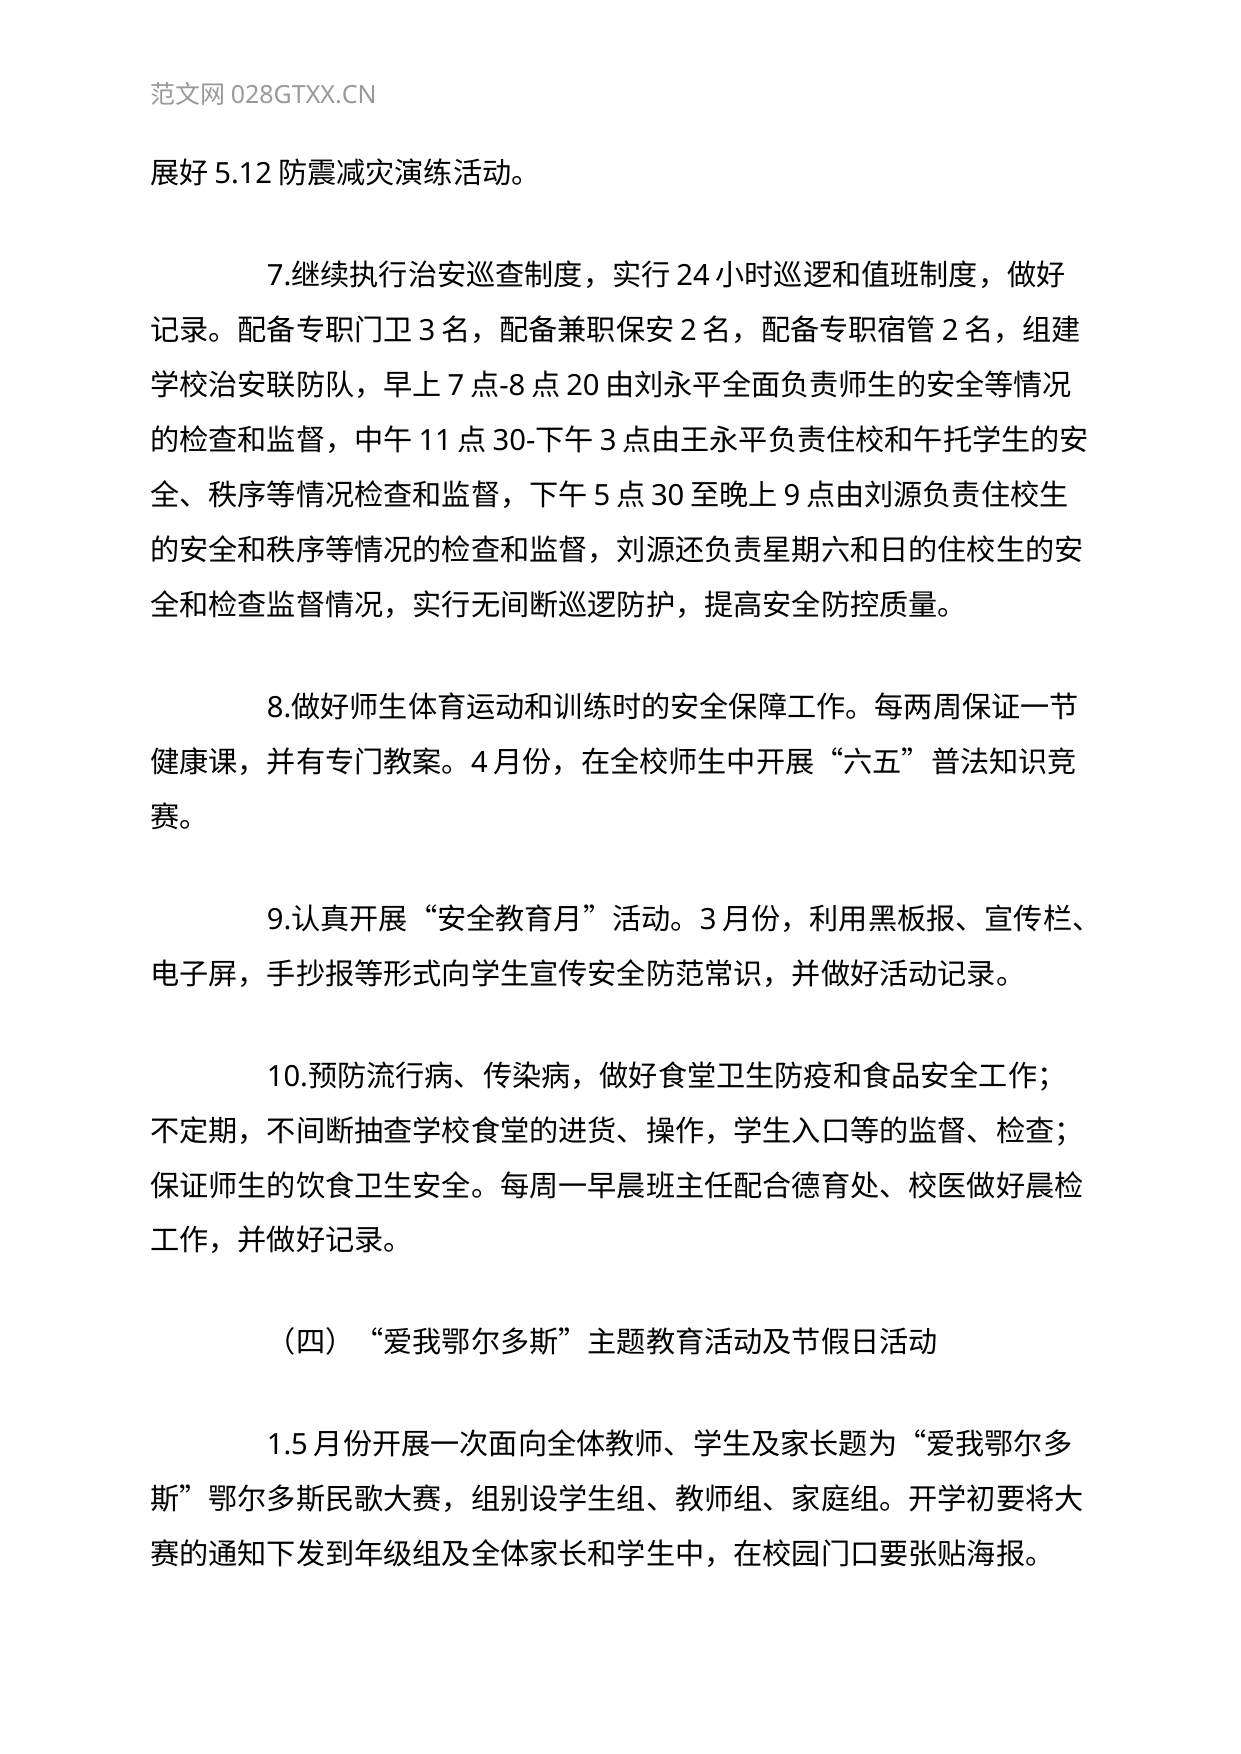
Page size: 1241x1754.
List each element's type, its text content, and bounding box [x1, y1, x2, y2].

text （四）“爱我鄂尔多斯”主题教育活动及节假日活动 [150, 1319, 1090, 1361]
text 8.做好师生体育运动和训练时的安全保障工作。每两周保证一节健康课，并有专门教案。4月份，在全校师生中开展“六五”普法知识竞赛。 [150, 684, 1090, 836]
text 7.继续执行治安巡查制度，实行24小时巡逻和值班制度，做好记录。配备专职门卫3名，配备兼职保安2名，配备专职宿管2名，组建学校治安联防队，早上7点-8点20由刘永平全面负责师生的安全等情况的检查和监督，中午11点30-下午3点由王永平负责住校和午托学生的安全、秩序等情况检查和监督，下午5点30至晚上9点由刘源负责住校生的安全和秩序等情况的检查和监督，刘源还负责星期六和日的住校生的安全和检查监督情况，实行无间断巡逻防护，提高安全防控质量。 [150, 252, 1090, 624]
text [150, 150, 1090, 192]
text 9.认真开展“安全教育月”活动。3月份，利用黑板报、宣传栏、电子屏，手抄报等形式向学生宣传安全防范常识，并做好活动记录。 [150, 895, 1090, 993]
text 10.预防流行病、传染病，做好食堂卫生防疫和食品安全工作；不定期，不间断抽查学校食堂的进货、操作，学生入口等的监督、检查；保证师生的饮食卫生安全。每周一早晨班主任配合德育处、校医做好晨检工作，并做好记录。 [150, 1052, 1090, 1259]
text 1.5月份开展一次面向全体教师、学生及家长题为“爱我鄂尔多斯”鄂尔多斯民歌大赛，组别设学生组、教师组、家庭组。开学初要将大赛的通知下发到年级组及全体家长和学生中，在校园门口要张贴海报。 [150, 1421, 1090, 1573]
